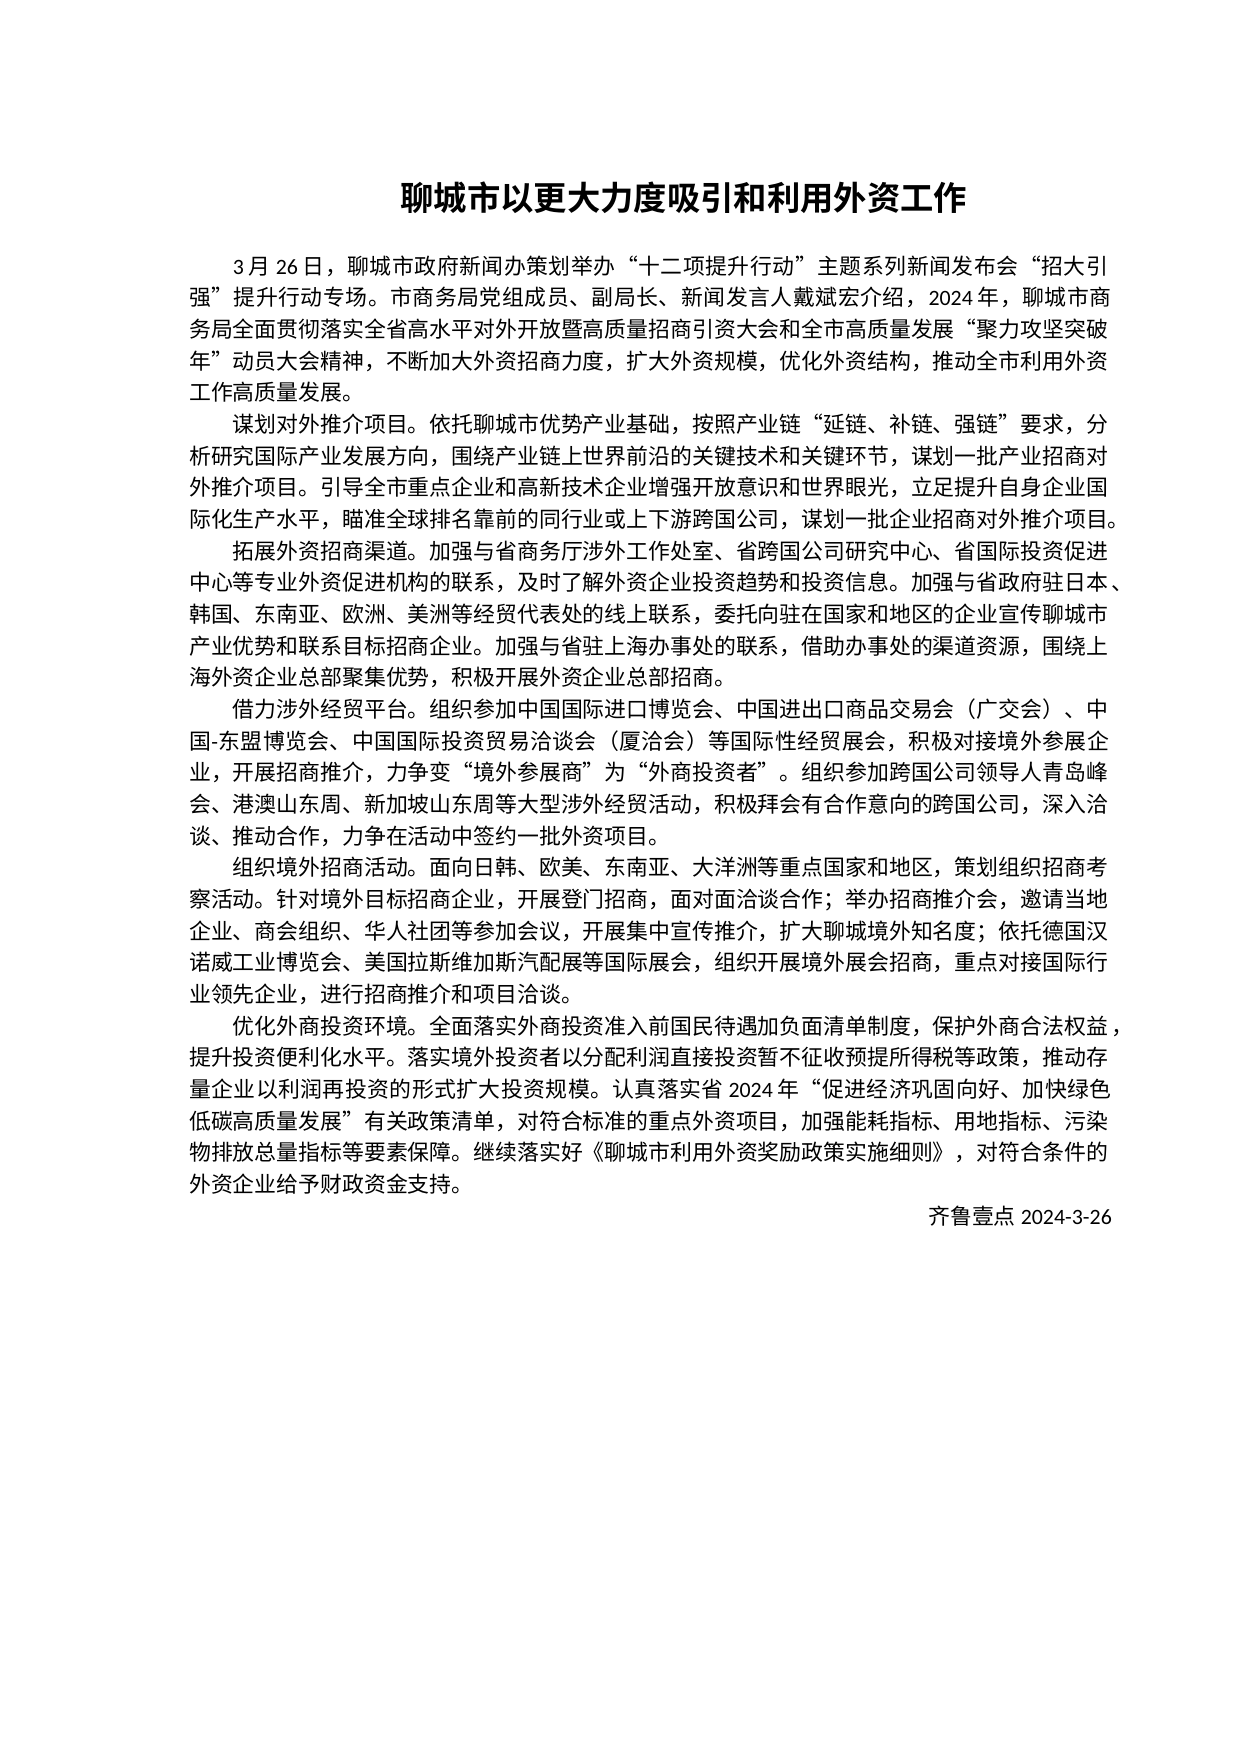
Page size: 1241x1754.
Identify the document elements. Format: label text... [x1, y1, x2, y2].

text 3月26日，聊城市政府新闻办策划举办“十二项提升行动”主题系列新闻发布会“招大引强”提升行动专场。市商务局党组成员、副局长、新闻发言人戴斌宏介绍，2024年，聊城市商务局全面贯彻落实全省高水平对外开放暨高质量招商引资大会和全市高质量发展“聚力攻坚突破年”动员大会精神，不断加大外资招商力度，扩大外资规模，优化外资结构，推动全市利用外资工作高质量发展。 [189, 249, 1111, 407]
text 谋划对外推介项目。依托聊城市优势产业基础，按照产业链“延链、补链、强链”要求，分析研究国际产业发展方向，围绕产业链上世界前沿的关键技术和关键环节，谋划一批产业招商对外推介项目。引导全市重点企业和高新技术企业增强开放意识和世界眼光，立足提升自身企业国际化生产水平，瞄准全球排名靠前的同行业或上下游跨国公司，谋划一批企业招商对外推介项目。 [189, 407, 1111, 534]
subtitle 聊城市以更大力度吸引和利用外资工作 [189, 171, 1111, 219]
text 组织境外招商活动。面向日韩、欧美、东南亚、大洋洲等重点国家和地区，策划组织招商考察活动。针对境外目标招商企业，开展登门招商，面对面洽谈合作；举办招商推介会，邀请当地企业、商会组织、华人社团等参加会议，开展集中宣传推介，扩大聊城境外知名度；依托德国汉诺威工业博览会、美国拉斯维加斯汽配展等国际展会，组织开展境外展会招商，重点对接国际行业领先企业，进行招商推介和项目洽谈。 [189, 850, 1111, 1009]
text 借力涉外经贸平台。组织参加中国国际进口博览会、中国进出口商品交易会（广交会）、中国-东盟博览会、中国国际投资贸易洽谈会（厦洽会）等国际性经贸展会，积极对接境外参展企业，开展招商推介，力争变“境外参展商”为“外商投资者”。组织参加跨国公司领导人青岛峰会、港澳山东周、新加坡山东周等大型涉外经贸活动，积极拜会有合作意向的跨国公司，深入洽谈、推动合作，力争在活动中签约一批外资项目。 [189, 692, 1111, 850]
text 拓展外资招商渠道。加强与省商务厅涉外工作处室、省跨国公司研究中心、省国际投资促进中心等专业外资促进机构的联系，及时了解外资企业投资趋势和投资信息。加强与省政府驻日本、韩国、东南亚、欧洲、美洲等经贸代表处的线上联系，委托向驻在国家和地区的企业宣传聊城市产业优势和联系目标招商企业。加强与省驻上海办事处的联系，借助办事处的渠道资源，围绕上海外资企业总部聚集优势，积极开展外资企业总部招商。 [189, 534, 1111, 692]
text 优化外商投资环境。全面落实外商投资准入前国民待遇加负面清单制度，保护外商合法权益，提升投资便利化水平。落实境外投资者以分配利润直接投资暂不征收预提所得税等政策，推动存量企业以利润再投资的形式扩大投资规模。认真落实省2024年“促进经济巩固向好、加快绿色低碳高质量发展”有关政策清单，对符合标准的重点外资项目，加强能耗指标、用地指标、污染物排放总量指标等要素保障。继续落实好《聊城市利用外资奖励政策实施细则》，对符合条件的外资企业给予财政资金支持。 [189, 1009, 1111, 1199]
text 齐鲁壹点 2024-3-26 [189, 1199, 1111, 1230]
